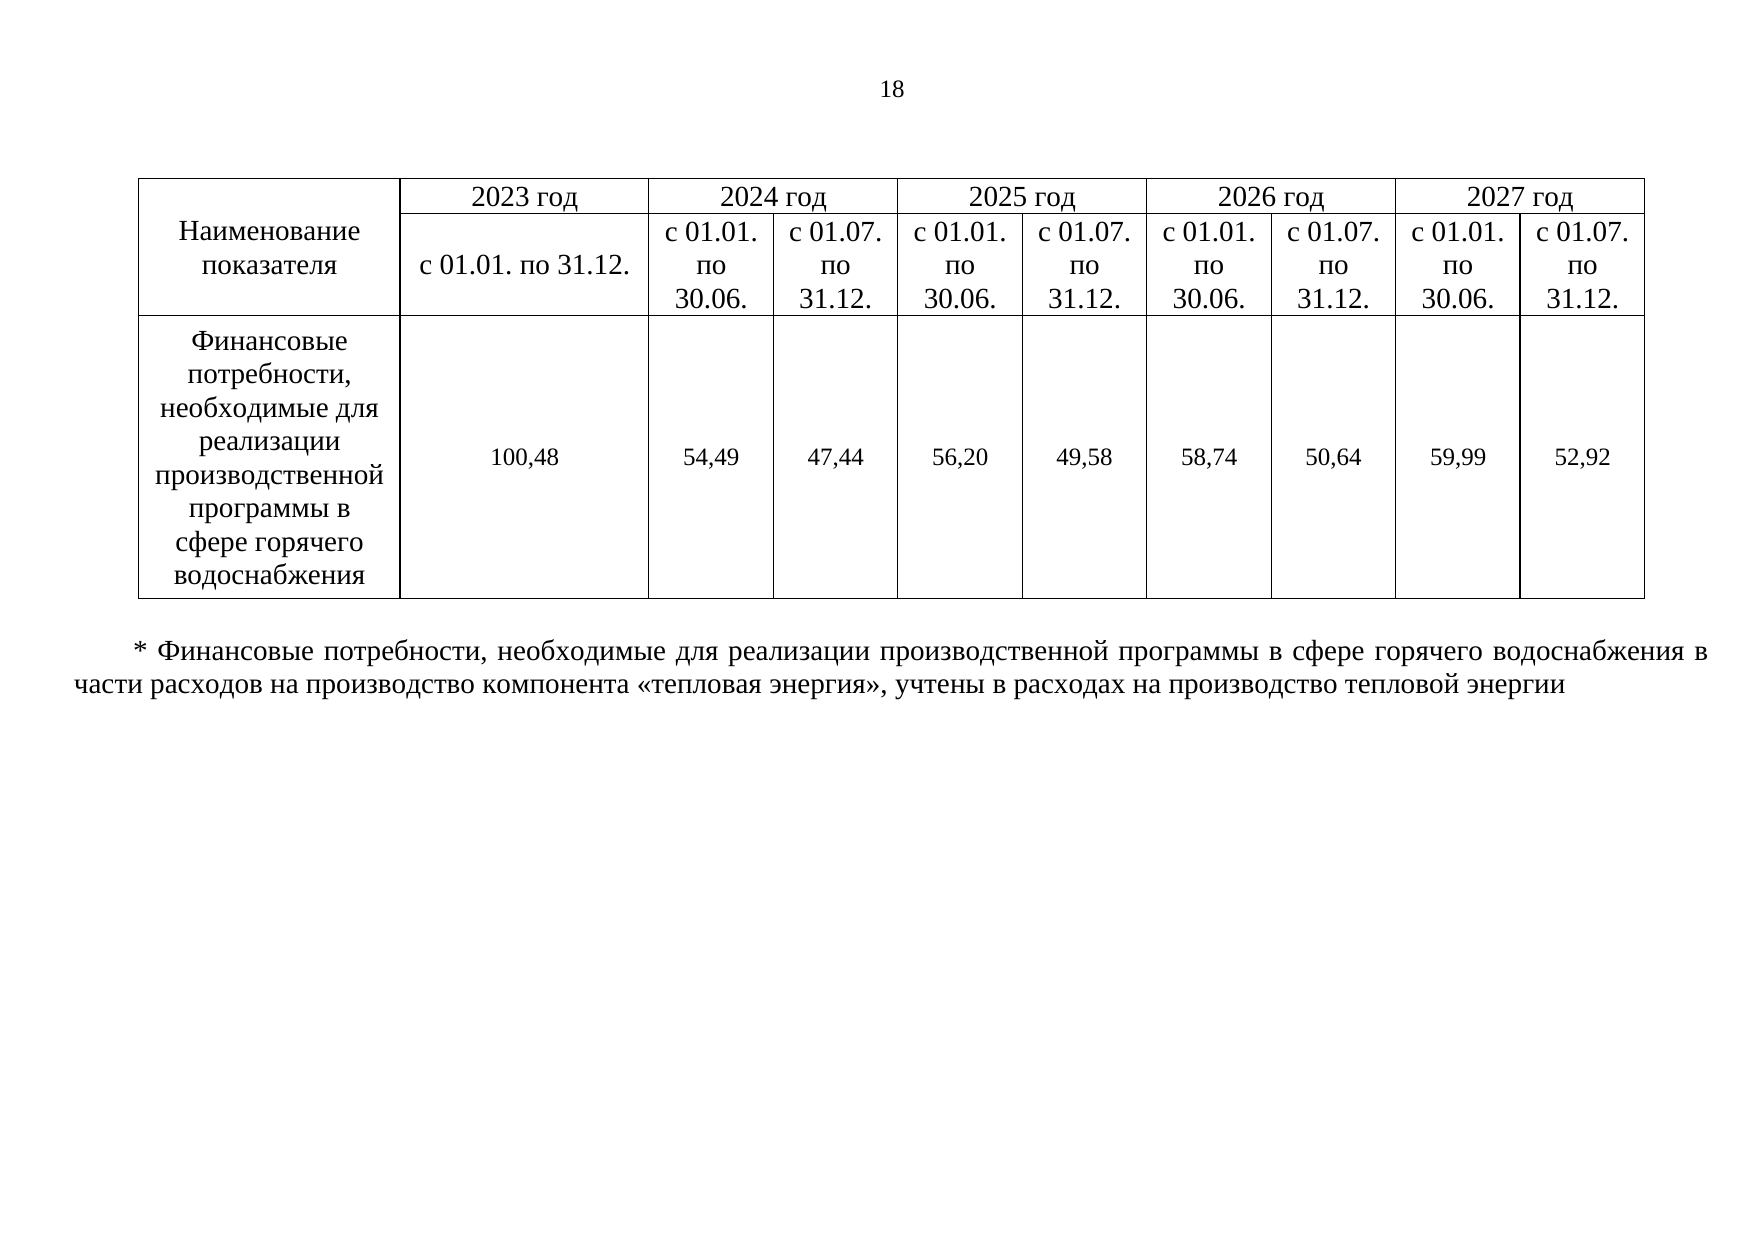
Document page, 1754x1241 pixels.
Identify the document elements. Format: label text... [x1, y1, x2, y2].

table_cell 100,48 [401, 316, 648, 598]
table_header 2024 год [649, 179, 897, 213]
table_cell с 01.07. по 31.12. [774, 214, 897, 314]
table_header 2023 год [401, 179, 648, 213]
table_cell с 01.01. по 30.06. [1396, 214, 1519, 314]
table_cell 58,74 [1147, 316, 1271, 598]
table_cell с 01.01. по 30.06. [1147, 214, 1271, 314]
table_cell с 01.01. по 30.06. [898, 214, 1022, 314]
table_cell с 01.01. по 30.06. [649, 214, 773, 314]
table_cell 49,58 [1023, 316, 1146, 598]
table_header Наименование показателя [139, 179, 399, 314]
table_cell с 01.01. по 31.12. [401, 214, 648, 314]
table_cell 59,99 [1396, 316, 1519, 598]
table_cell 50,64 [1272, 316, 1395, 598]
table_header 2025 год [898, 179, 1146, 213]
table_cell 47,44 [774, 316, 897, 598]
table_header 2027 год [1396, 179, 1644, 213]
table_cell 54,49 [649, 316, 773, 598]
table_cell 52,92 [1521, 316, 1644, 598]
table_cell с 01.07. по 31.12. [1521, 214, 1644, 314]
table_cell Финансовые потребности, необходимые для реализации производственной программы в сфере горячего водоснабжения [139, 316, 399, 598]
table_cell с 01.07. по 31.12. [1272, 214, 1395, 314]
table_cell 56,20 [898, 316, 1022, 598]
table_cell с 01.07. по 31.12. [1023, 214, 1146, 314]
table_header 2026 год [1147, 179, 1395, 213]
text * Финансовые потребности, необходимые для реализации производственной программы в сфере горячего водоснабжения в части расходов на производство компонента «тепловая энергия», учтены в расходах на производство тепловой энергии [74, 633, 1710, 700]
